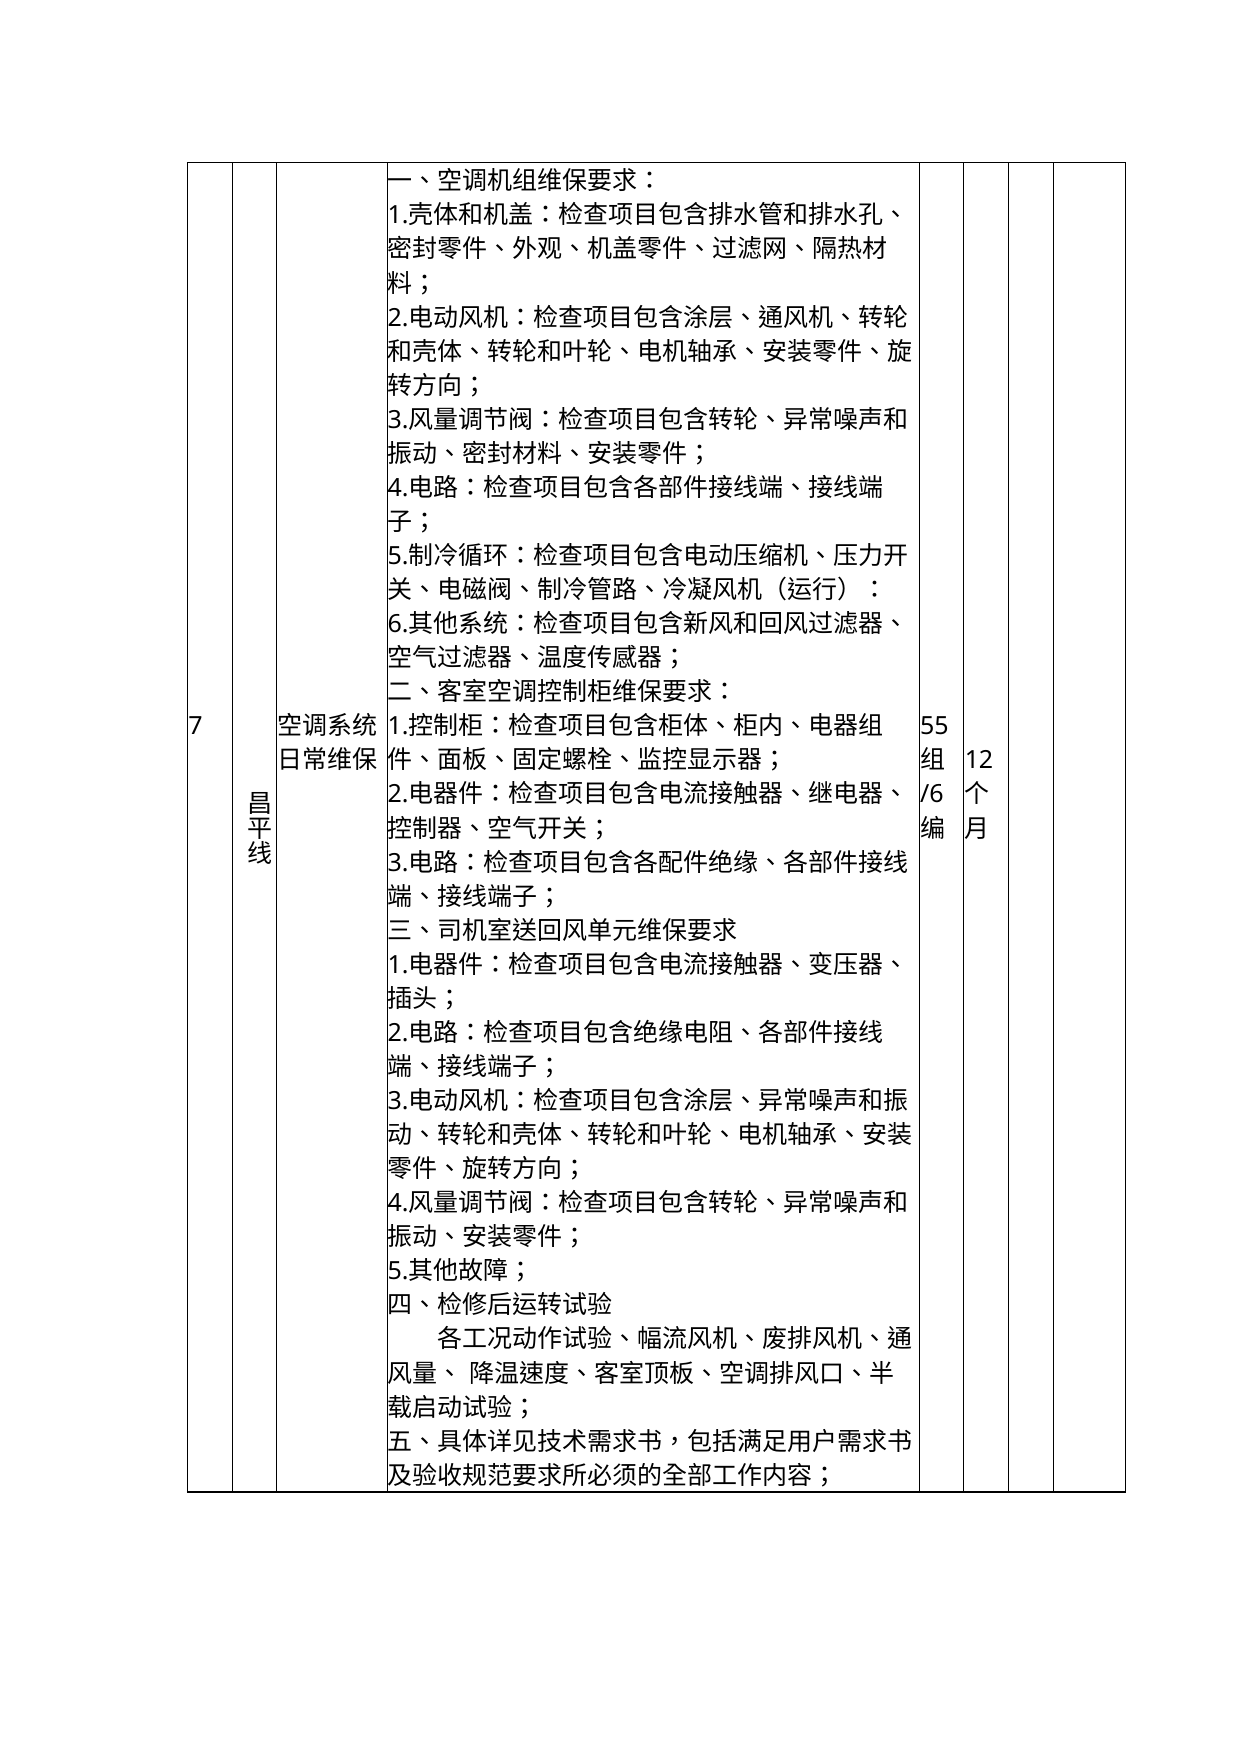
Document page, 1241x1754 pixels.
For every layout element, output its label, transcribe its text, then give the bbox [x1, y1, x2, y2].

table_cell 12 个 月 [964, 163, 1008, 1491]
table_cell 昌平线 [233, 163, 276, 1491]
table_cell 一、空调机组维保要求： 1.壳体和机盖：检查项目包含排水管和排水孔、密封零件、外观、机盖零件、过滤网、隔热材料； 2.电动风机：检查项目包含涂层、通风机、转轮和壳体、转轮和叶轮、电机轴承、安装零件、旋转方向； 3.风量调节阀：检查项目包含转轮、异常噪声和振动、密封材料、安装零件； 4.电路：检查项目包含各部件接线端、接线端子； 5.制冷循环：检查项目包含电动压缩机、压力开关、电磁阀、制冷管路、冷凝风机（运行）： 6.其他系统：检查项目包含新风和回风过滤器、空气过滤器、温度传感器； 二、客室空调控制柜维保要求： 1.控制柜：检查项目包含柜体、柜内、电器组件、面板、固定螺栓、监控显示器； 2.电器件：检查项目包含电流接触器、继电器、控制器、空气开关； 3.电路：检查项目包含各配件绝缘、各部件接线端、接线端子； 三、司机室送回风单元维保要求 1.电器件：检查项目包含电流接触器、变压器、插头； 2.电路：检查项目包含绝缘电阻、各部件接线端、接线端子； 3.电动风机：检查项目包含涂层、异常噪声和振动、转轮和壳体、转轮和叶轮、电机轴承、安装零件、旋转方向； 4.风量调节阀：检查项目包含转轮、异常噪声和振动、安装零件； 5.其他故障； 四、检修后运转试验 各工况动作试验、幅流风机、废排风机、通风量、 降温速度、客室顶板、空调排风口、半载启动试验； 五、具体详见技术需求书，包括满足用户需求书及验收规范要求所必须的全部工作内容； [388, 163, 919, 1491]
table_cell 55 组 /6 编 [920, 163, 963, 1491]
table_cell [1009, 163, 1053, 1491]
table_cell 空调系统 日常维保 [277, 163, 387, 1491]
table_cell [1054, 163, 1125, 1491]
table_cell 7 [188, 163, 232, 1491]
